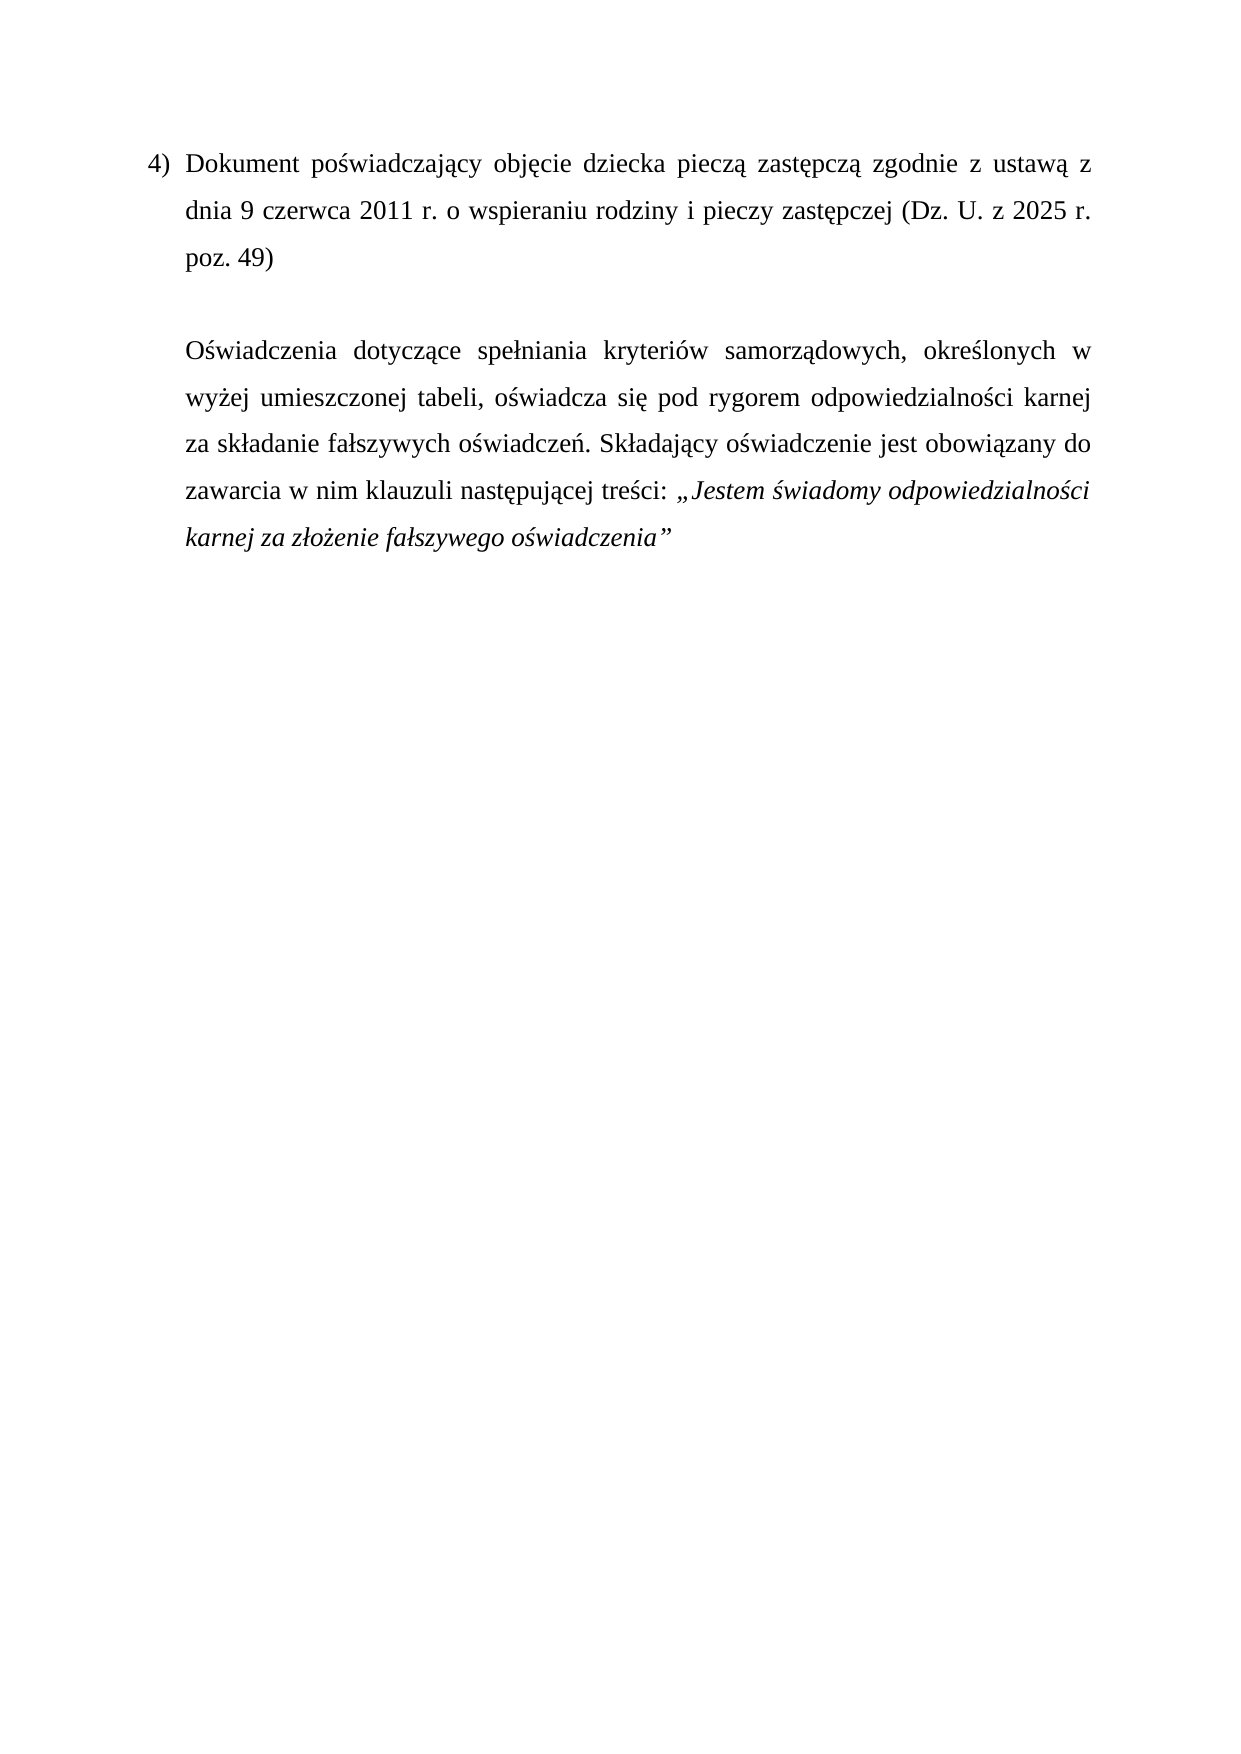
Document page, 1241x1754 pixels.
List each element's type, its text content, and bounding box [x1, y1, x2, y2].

list Dokument poświadczający objęcie dziecka pieczą zastępczą zgodnie z ustawą z dnia 9 czerwca 2011 r. o wspieraniu rodziny i pieczy zastępczej (Dz. U. z 2025 r. poz. 49) [148, 148, 1093, 272]
list Oświadczenia dotyczące spełniania kryteriów samorządowych, określonych w wyżej umieszczonej tabeli, oświadcza się pod rygorem odpowiedzialności karnej za składanie fałszywych oświadczeń. Składający oświadczenie jest obowiązany do zawarcia w nim klauzuli następującej treści: „Jestem świadomy odpowiedzialności karnej za złożenie fałszywego oświadczenia” [185, 288, 1093, 552]
